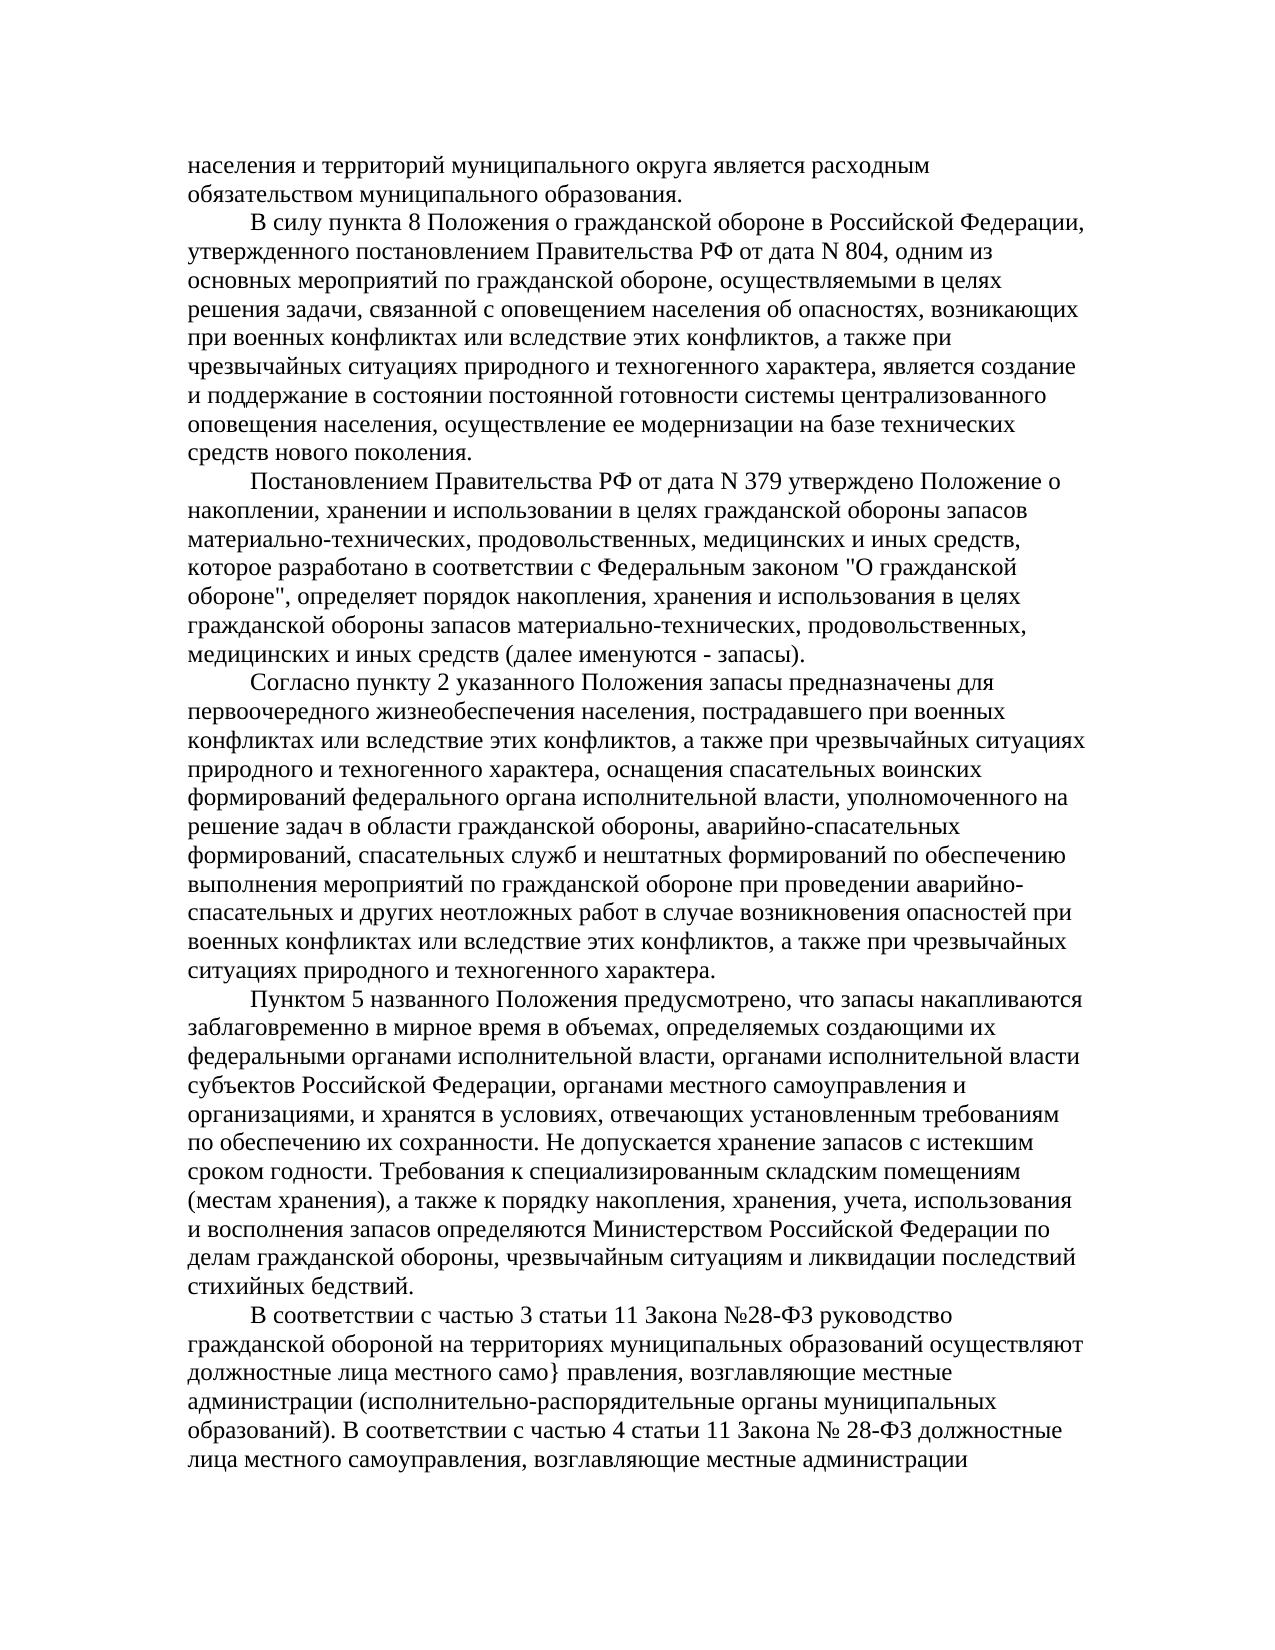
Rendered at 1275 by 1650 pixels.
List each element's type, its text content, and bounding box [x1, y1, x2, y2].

text Постановлением Правительства РФ от дата N 379 утверждено Положение о накоплении, хранении и использовании в целях гражданской обороны запасов материально-технических, продовольственных, медицинских и иных средств, которое разработано в соответствии с Федеральным законом "О гражданской обороне", определяет порядок накопления, хранения и использования в целях гражданской обороны запасов материально-технических, продовольственных, медицинских и иных средств (далее именуются - запасы). [187, 466, 1087, 667]
text Пунктом 5 названного Положения предусмотрено, что запасы накапливаются заблаговременно в мирное время в объемах, определяемых создающими их федеральными органами исполнительной власти, органами исполнительной власти субъектов Российской Федерации, органами местного самоуправления и организациями, и хранятся в условиях, отвечающих установленным требованиям по обеспечению их сохранности. Не допускается хранение запасов с истекшим сроком годности. Требования к специализированным складским помещениям (местам хранения), а также к порядку накопления, хранения, учета, использования и восполнения запасов определяются Министерством Российской Федерации по делам гражданской обороны, чрезвычайным ситуациям и ликвидации последствий стихийных бедствий. [187, 984, 1087, 1300]
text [187, 1300, 1087, 1472]
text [187, 150, 1087, 207]
text В силу пункта 8 Положения о гражданской обороне в Российской Федерации, утвержденного постановлением Правительства РФ от дата N 804, одним из основных мероприятий по гражданской обороне, осуществляемыми в целях решения задачи, связанной с оповещением населения об опасностях, возникающих при военных конфликтах или вследствие этих конфликтов, а также при чрезвычайных ситуациях природного и техногенного характера, является создание и поддержание в состоянии постоянной готовности системы централизованного оповещения населения, осуществление ее модернизации на базе технических средств нового поколения. [187, 207, 1087, 466]
text Согласно пункту 2 указанного Положения запасы предназначены для первоочередного жизнеобеспечения населения, пострадавшего при военных конфликтах или вследствие этих конфликтов, а также при чрезвычайных ситуациях природного и техногенного характера, оснащения спасательных воинских формирований федерального органа исполнительной власти, уполномоченного на решение задач в области гражданской обороны, аварийно-спасательных формирований, спасательных служб и нештатных формирований по обеспечению выполнения мероприятий по гражданской обороне при проведении аварийно-спасательных и других неотложных работ в случае возникновения опасностей при военных конфликтах или вследствие этих конфликтов, а также при чрезвычайных ситуациях природного и техногенного характера. [187, 667, 1087, 984]
